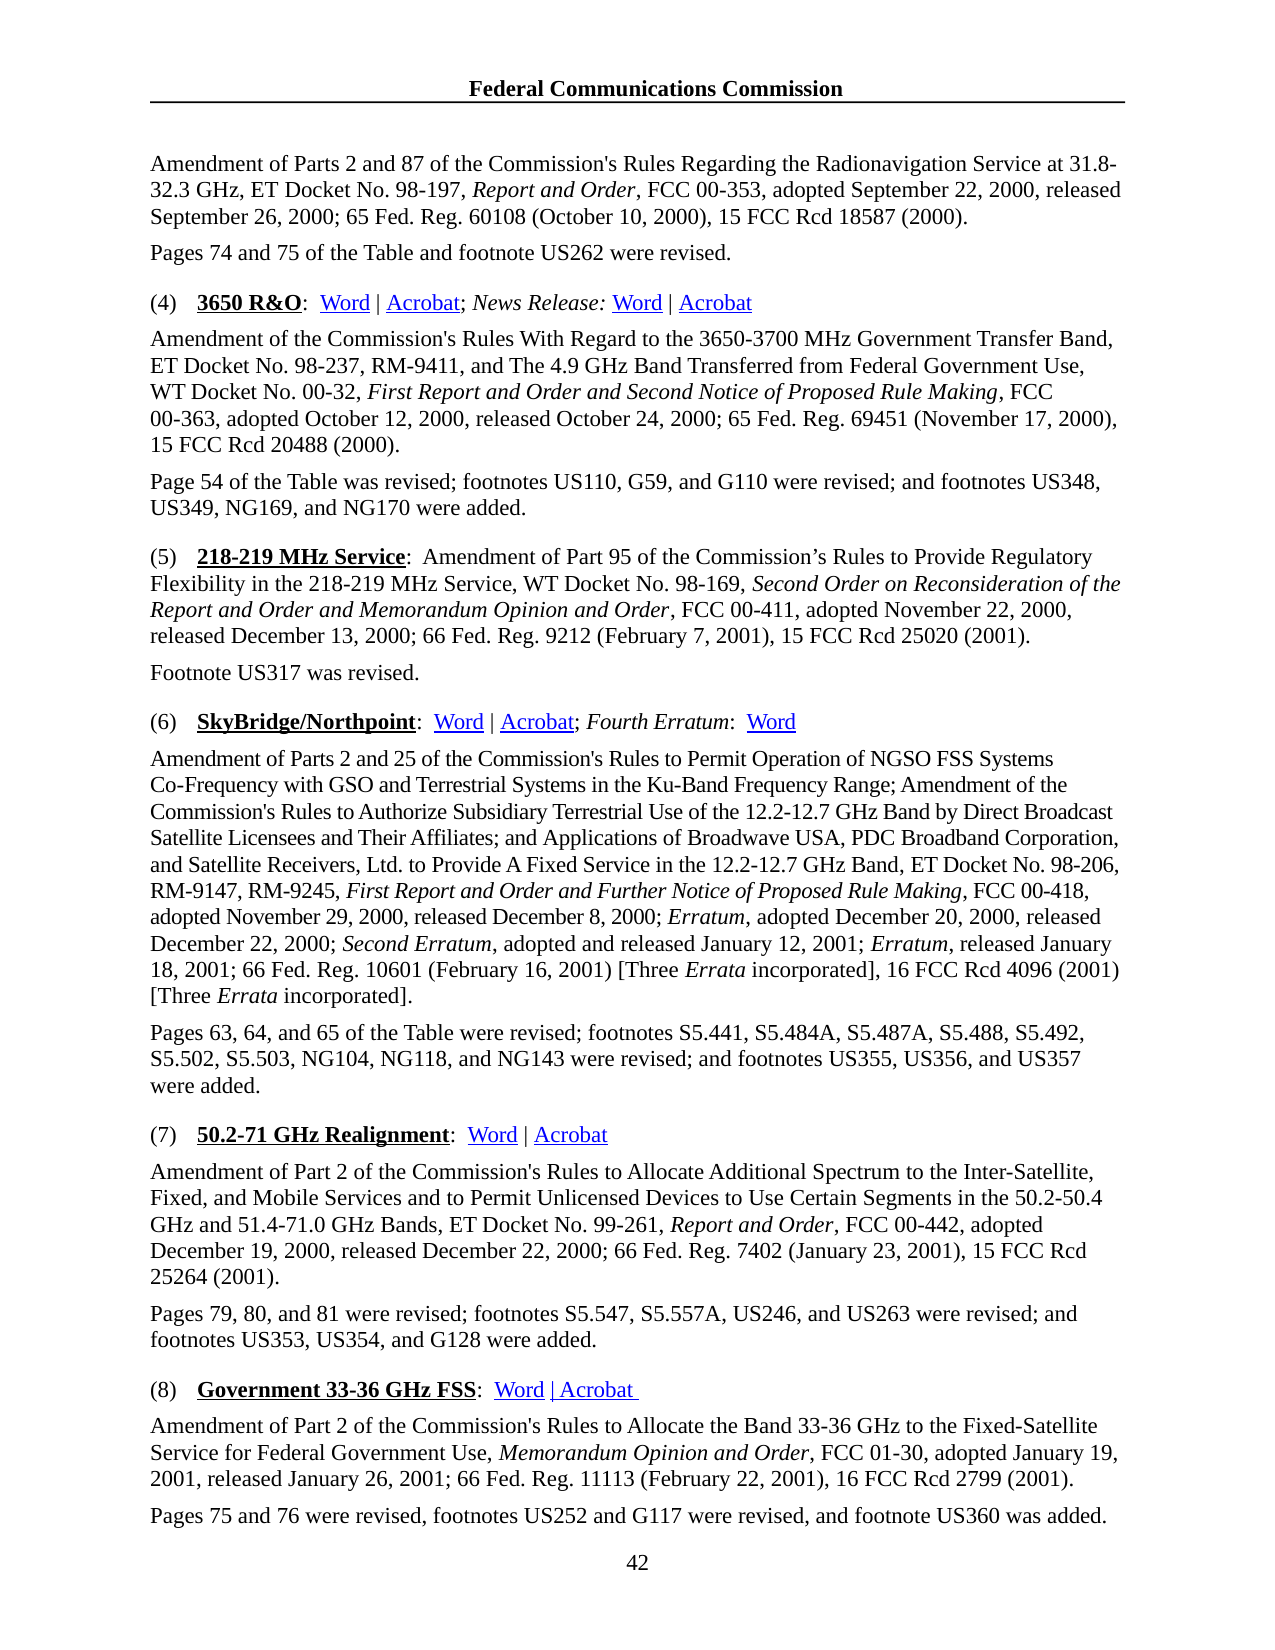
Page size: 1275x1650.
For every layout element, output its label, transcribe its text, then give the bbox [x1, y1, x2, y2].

text (8) Government 33-36 GHz FSS: Word | Acrobat [150, 1376, 1125, 1402]
text (4) 3650 R&O: Word | Acrobat; News Release: Word | Acrobat [150, 289, 1125, 315]
text Amendment of Parts 2 and 87 of the Commission's Rules Regarding the Radionavigation Service at 31.8-32.3 GHz, ET Docket No. 98-197, Report and Order, FCC 00-353, adopted September 22, 2000, released September 26, 2000; 65 Fed. Reg. 60108 (October 10, 2000), 15 FCC Rcd 18587 (2000). [150, 150, 1125, 229]
text Footnote US317 was revised. [150, 659, 1125, 686]
text (7) 50.2-71 GHz Realignment: Word | Acrobat [150, 1121, 1125, 1147]
text Pages 74 and 75 of the Table and footnote US262 were revised. [150, 239, 1125, 266]
text Page 54 of the Table was revised; footnotes US110, G59, and G110 were revised; and footnotes US348, US349, NG169, and NG170 were added. [150, 468, 1125, 520]
text Pages 63, 64, and 65 of the Table were revised; footnotes S5.441, S5.484A, S5.487A, S5.488, S5.492, S5.502, S5.503, NG104, NG118, and NG143 were revised; and footnotes US355, US356, and US357 were added. [150, 1019, 1125, 1098]
text Pages 79, 80, and 81 were revised; footnotes S5.547, S5.557A, US246, and US263 were revised; and footnotes US353, US354, and G128 were added. [150, 1300, 1125, 1353]
text (6) SkyBridge/Northpoint: Word | Acrobat; Fourth Erratum: Word [150, 708, 1125, 735]
text Amendment of Part 2 of the Commission's Rules to Allocate the Band 33-36 GHz to the Fixed-Satellite Service for Federal Government Use, Memorandum Opinion and Order, FCC 01-30, adopted January 19, 2001, released January 26, 2001; 66 Fed. Reg. 11113 (February 22, 2001), 16 FCC Rcd 2799 (2001). [150, 1412, 1125, 1492]
text (5) 218-219 MHz Service: Amendment of Part 95 of the Commission’s Rules to Provide Regulatory Flexibility in the 218-219 MHz Service, WT Docket No. 98-169, Second Order on Reconsideration of the Report and Order and Memorandum Opinion and Order, FCC 00-411, adopted November 22, 2000, released December 13, 2000; 66 Fed. Reg. 9212 (February 7, 2001), 15 FCC Rcd 25020 (2001). [150, 543, 1125, 649]
text Amendment of Parts 2 and 25 of the Commission's Rules to Permit Operation of NGSO FSS Systems Co-Frequency with GSO and Terrestrial Systems in the Ku-Band Frequency Range; Amendment of the Commission's Rules to Authorize Subsidiary Terrestrial Use of the 12.2-12.7 GHz Band by Direct Broadcast Satellite Licensees and Their Affiliates; and Applications of Broadwave USA, PDC Broadband Corporation, and Satellite Receivers, Ltd. to Provide A Fixed Service in the 12.2-12.7 GHz Band, ET Docket No. 98-206, RM-9147, RM-9245, First Report and Order and Further Notice of Proposed Rule Making, FCC 00-418, adopted November 29, 2000, released December 8, 2000; Erratum, adopted December 20, 2000, released December 22, 2000; Second Erratum, adopted and released January 12, 2001; Erratum, released January 18, 2001; 66 Fed. Reg. 10601 (February 16, 2001) [Three Errata incorporated], 16 FCC Rcd 4096 (2001) [Three Errata incorporated]. [150, 745, 1125, 1009]
text Amendment of the Commission's Rules With Regard to the 3650-3700 MHz Government Transfer Band, ET Docket No. 98-237, RM-9411, and The 4.9 GHz Band Transferred from Federal Government Use, WT Docket No. 00-32, First Report and Order and Second Notice of Proposed Rule Making, FCC 00-363, adopted October 12, 2000, released October 24, 2000; 65 Fed. Reg. 69451 (November 17, 2000), 15 FCC Rcd 20488 (2000). [150, 326, 1125, 457]
text Pages 75 and 76 were revised, footnotes US252 and G117 were revised, and footnote US360 was added. [150, 1502, 1125, 1528]
text Amendment of Part 2 of the Commission's Rules to Allocate Additional Spectrum to the Inter-Satellite, Fixed, and Mobile Services and to Permit Unlicensed Devices to Use Certain Segments in the 50.2-50.4 GHz and 51.4-71.0 GHz Bands, ET Docket No. 99-261, Report and Order, FCC 00-442, adopted December 19, 2000, released December 22, 2000; 66 Fed. Reg. 7402 (January 23, 2001), 15 FCC Rcd 25264 (2001). [150, 1158, 1125, 1290]
